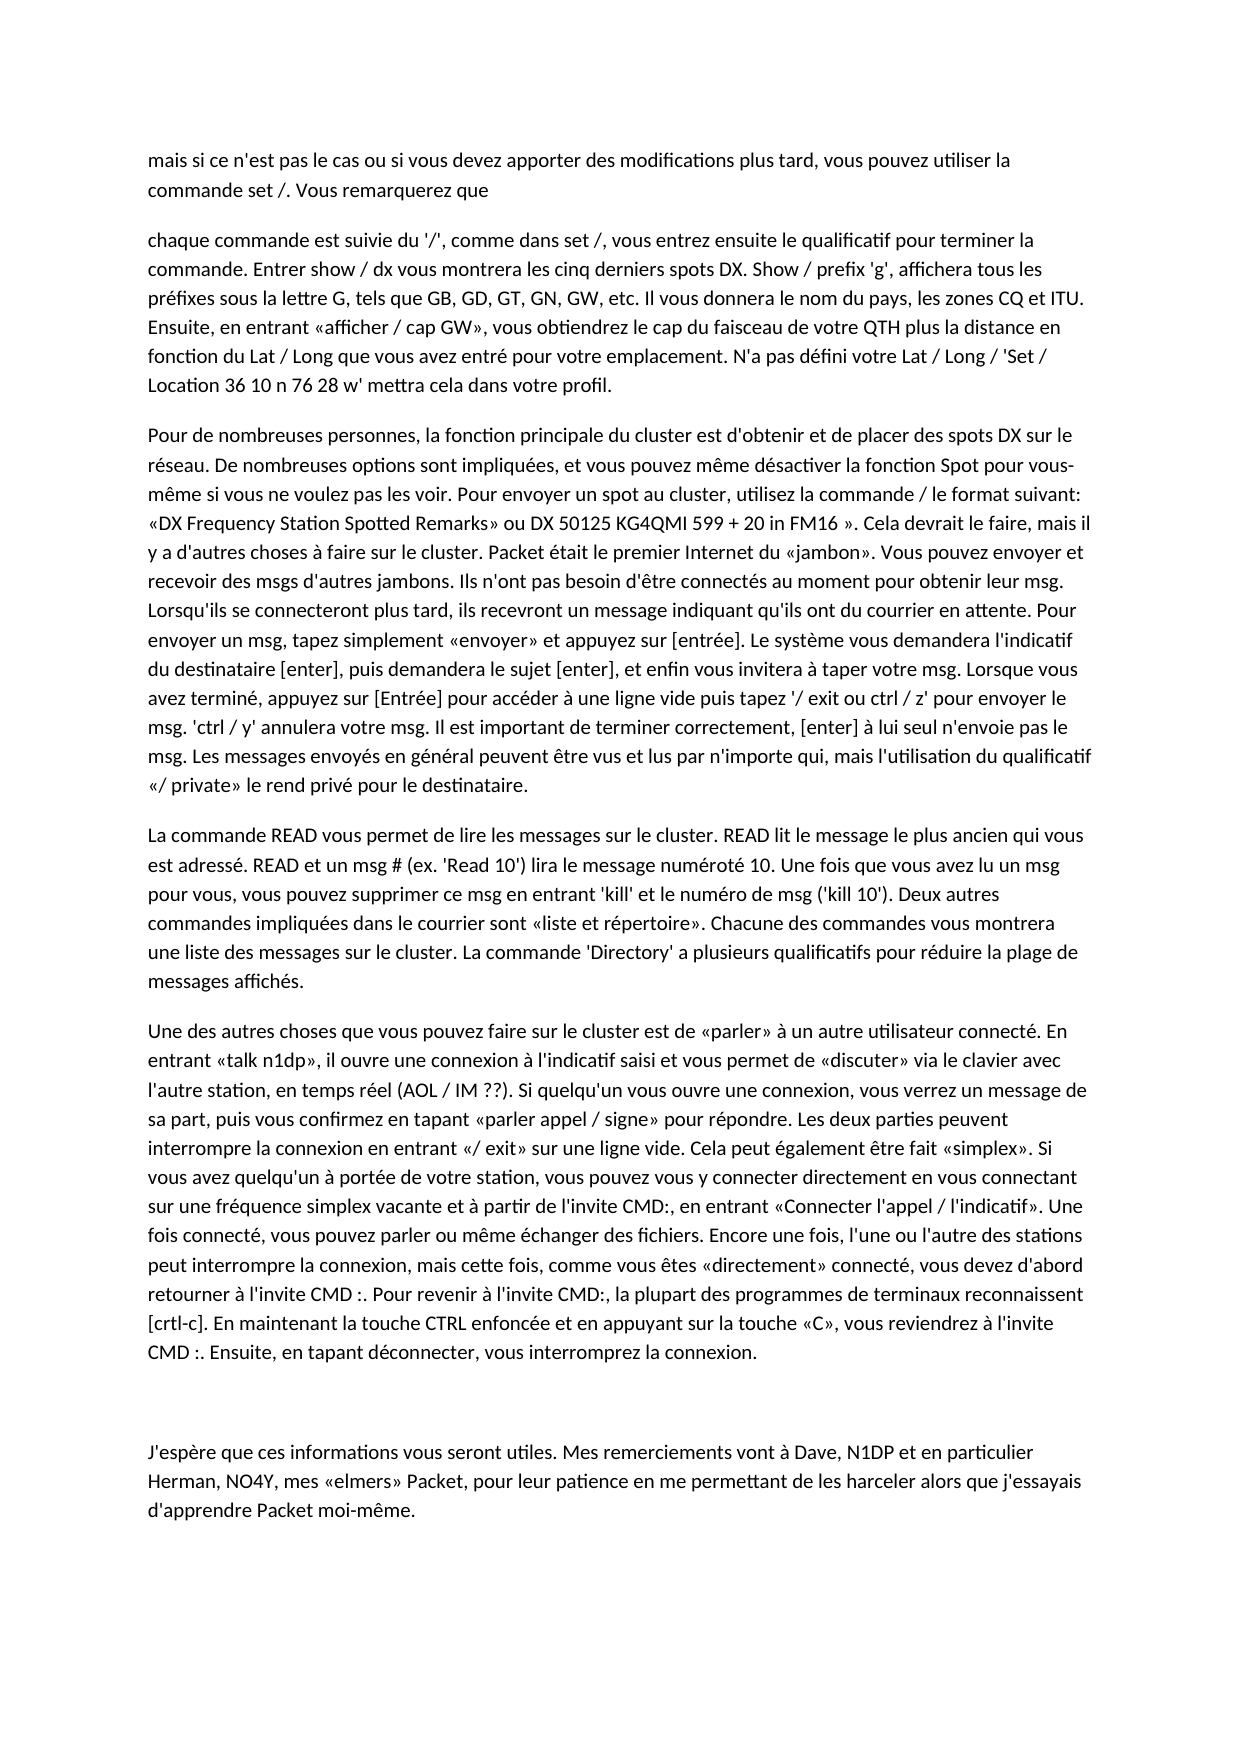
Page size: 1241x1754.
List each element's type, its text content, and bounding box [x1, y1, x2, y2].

text J'espère que ces informations vous seront utiles. Mes remerciements vont à Dave, N1DP et en particulier Herman, NO4Y, mes «elmers» Packet, pour leur patience en me permettant de les harceler alors que j'essayais d'apprendre Packet moi-même. [148, 1439, 1093, 1523]
text Une des autres choses que vous pouvez faire sur le cluster est de «parler» à un autre utilisateur connecté. En entrant «talk n1dp», il ouvre une connexion à l'indicatif saisi et vous permet de «discuter» via le clavier avec l'autre station, en temps réel (AOL / IM ??). Si quelqu'un vous ouvre une connexion, vous verrez un message de sa part, puis vous confirmez en tapant «parler appel / signe» pour répondre. Les deux parties peuvent interrompre la connexion en entrant «/ exit» sur une ligne vide. Cela peut également être fait «simplex». Si vous avez quelqu'un à portée de votre station, vous pouvez vous y connecter directement en vous connectant sur une fréquence simplex vacante et à partir de l'invite CMD:, en entrant «Connecter l'appel / l'indicatif». Une fois connecté, vous pouvez parler ou même échanger des fichiers. Encore une fois, l'une ou l'autre des stations peut interrompre la connexion, mais cette fois, comme vous êtes «directement» connecté, vous devez d'abord retourner à l'invite CMD :. Pour revenir à l'invite CMD:, la plupart des programmes de terminaux reconnaissent [crtl-c]. En maintenant la touche CTRL enfoncée et en appuyant sur la touche «C», vous reviendrez à l'invite CMD :. Ensuite, en tapant déconnecter, vous interromprez la connexion. [148, 1018, 1093, 1365]
text Pour de nombreuses personnes, la fonction principale du cluster est d'obtenir et de placer des spots DX sur le réseau. De nombreuses options sont impliquées, et vous pouvez même désactiver la fonction Spot pour vous-même si vous ne voulez pas les voir. Pour envoyer un spot au cluster, utilisez la commande / le format suivant: «DX Frequency Station Spotted Remarks» ou DX 50125 KG4QMI 599 + 20 in FM16 ». Cela devrait le faire, mais il y a d'autres choses à faire sur le cluster. Packet était le premier Internet du «jambon». Vous pouvez envoyer et recevoir des msgs d'autres jambons. Ils n'ont pas besoin d'être connectés au moment pour obtenir leur msg. Lorsqu'ils se connecteront plus tard, ils recevront un message indiquant qu'ils ont du courrier en attente. Pour envoyer un msg, tapez simplement «envoyer» et appuyez sur [entrée]. Le système vous demandera l'indicatif du destinataire [enter], puis demandera le sujet [enter], et enfin vous invitera à taper votre msg. Lorsque vous avez terminé, appuyez sur [Entrée] pour accéder à une ligne vide puis tapez '/ exit ou ctrl / z' pour envoyer le msg. 'ctrl / y' annulera votre msg. Il est important de terminer correctement, [enter] à lui seul n'envoie pas le msg. Les messages envoyés en général peuvent être vus et lus par n'importe qui, mais l'utilisation du qualificatif «/ private» le rend privé pour le destinataire. [148, 423, 1093, 798]
text chaque commande est suivie du '/', comme dans set /, vous entrez ensuite le qualificatif pour terminer la commande. Entrer show / dx vous montrera les cinq derniers spots DX. Show / prefix 'g', affichera tous les préfixes sous la lettre G, tels que GB, GD, GT, GN, GW, etc. Il vous donnera le nom du pays, les zones CQ et ITU. Ensuite, en entrant «afficher / cap GW», vous obtiendrez le cap du faisceau de votre QTH plus la distance en fonction du Lat / Long que vous avez entré pour votre emplacement. N'a pas défini votre Lat / Long / 'Set / Location 36 10 n 76 28 w' mettra cela dans votre profil. [148, 227, 1093, 398]
text La commande READ vous permet de lire les messages sur le cluster. READ lit le message le plus ancien qui vous est adressé. READ et un msg # (ex. 'Read 10') lira le message numéroté 10. Une fois que vous avez lu un msg pour vous, vous pouvez supprimer ce msg en entrant 'kill' et le numéro de msg ('kill 10'). Deux autres commandes impliquées dans le courrier sont «liste et répertoire». Chacune des commandes vous montrera une liste des messages sur le cluster. La commande 'Directory' a plusieurs qualificatifs pour réduire la plage de messages affichés. [148, 823, 1093, 994]
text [148, 148, 1093, 202]
